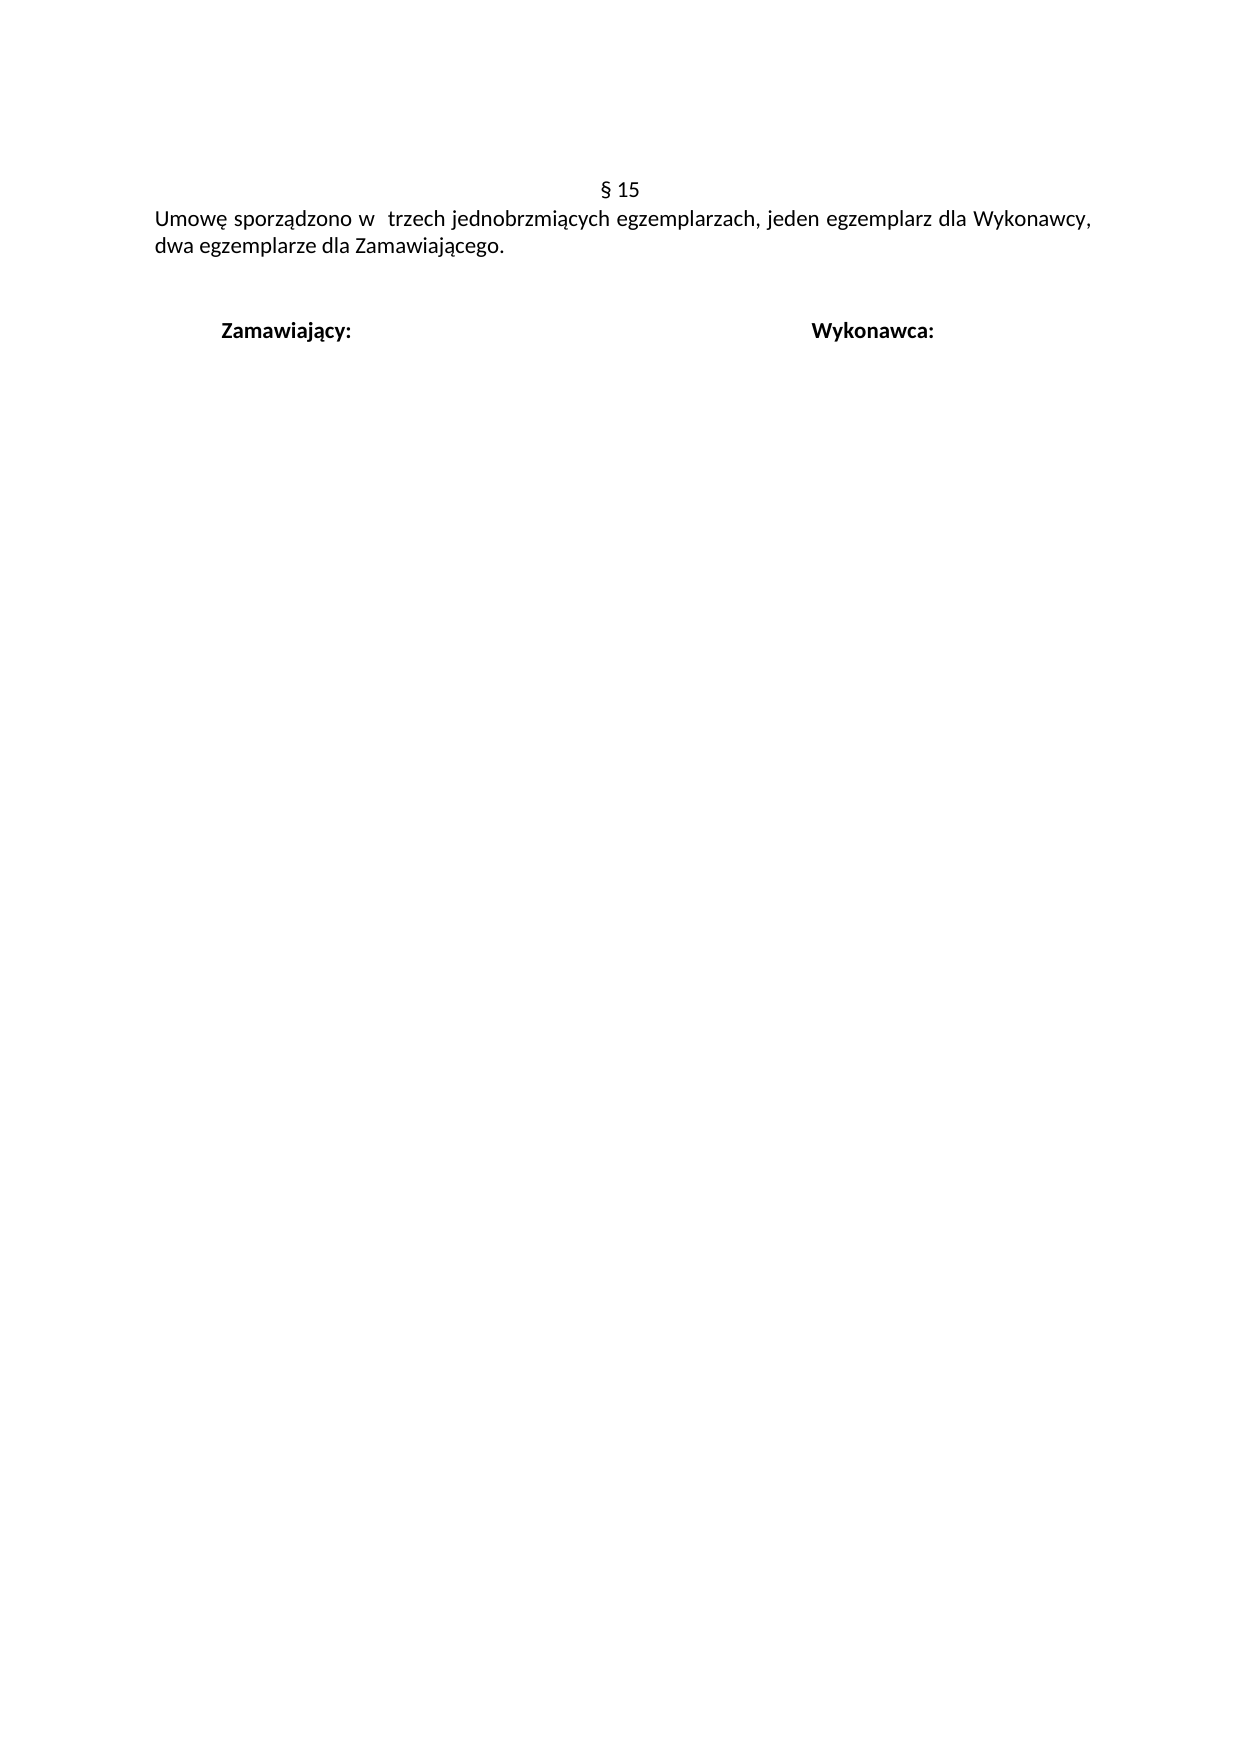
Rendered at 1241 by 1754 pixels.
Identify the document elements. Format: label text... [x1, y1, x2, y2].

text Umowę sporządzono w trzech jednobrzmiących egzemplarzach, jeden egzemplarz dla Wykonawcy, dwa egzemplarze dla Zamawiającego. [154, 204, 1093, 260]
text Zamawiający: Wykonawca: [154, 316, 1093, 344]
text § 15 [148, 176, 1093, 204]
